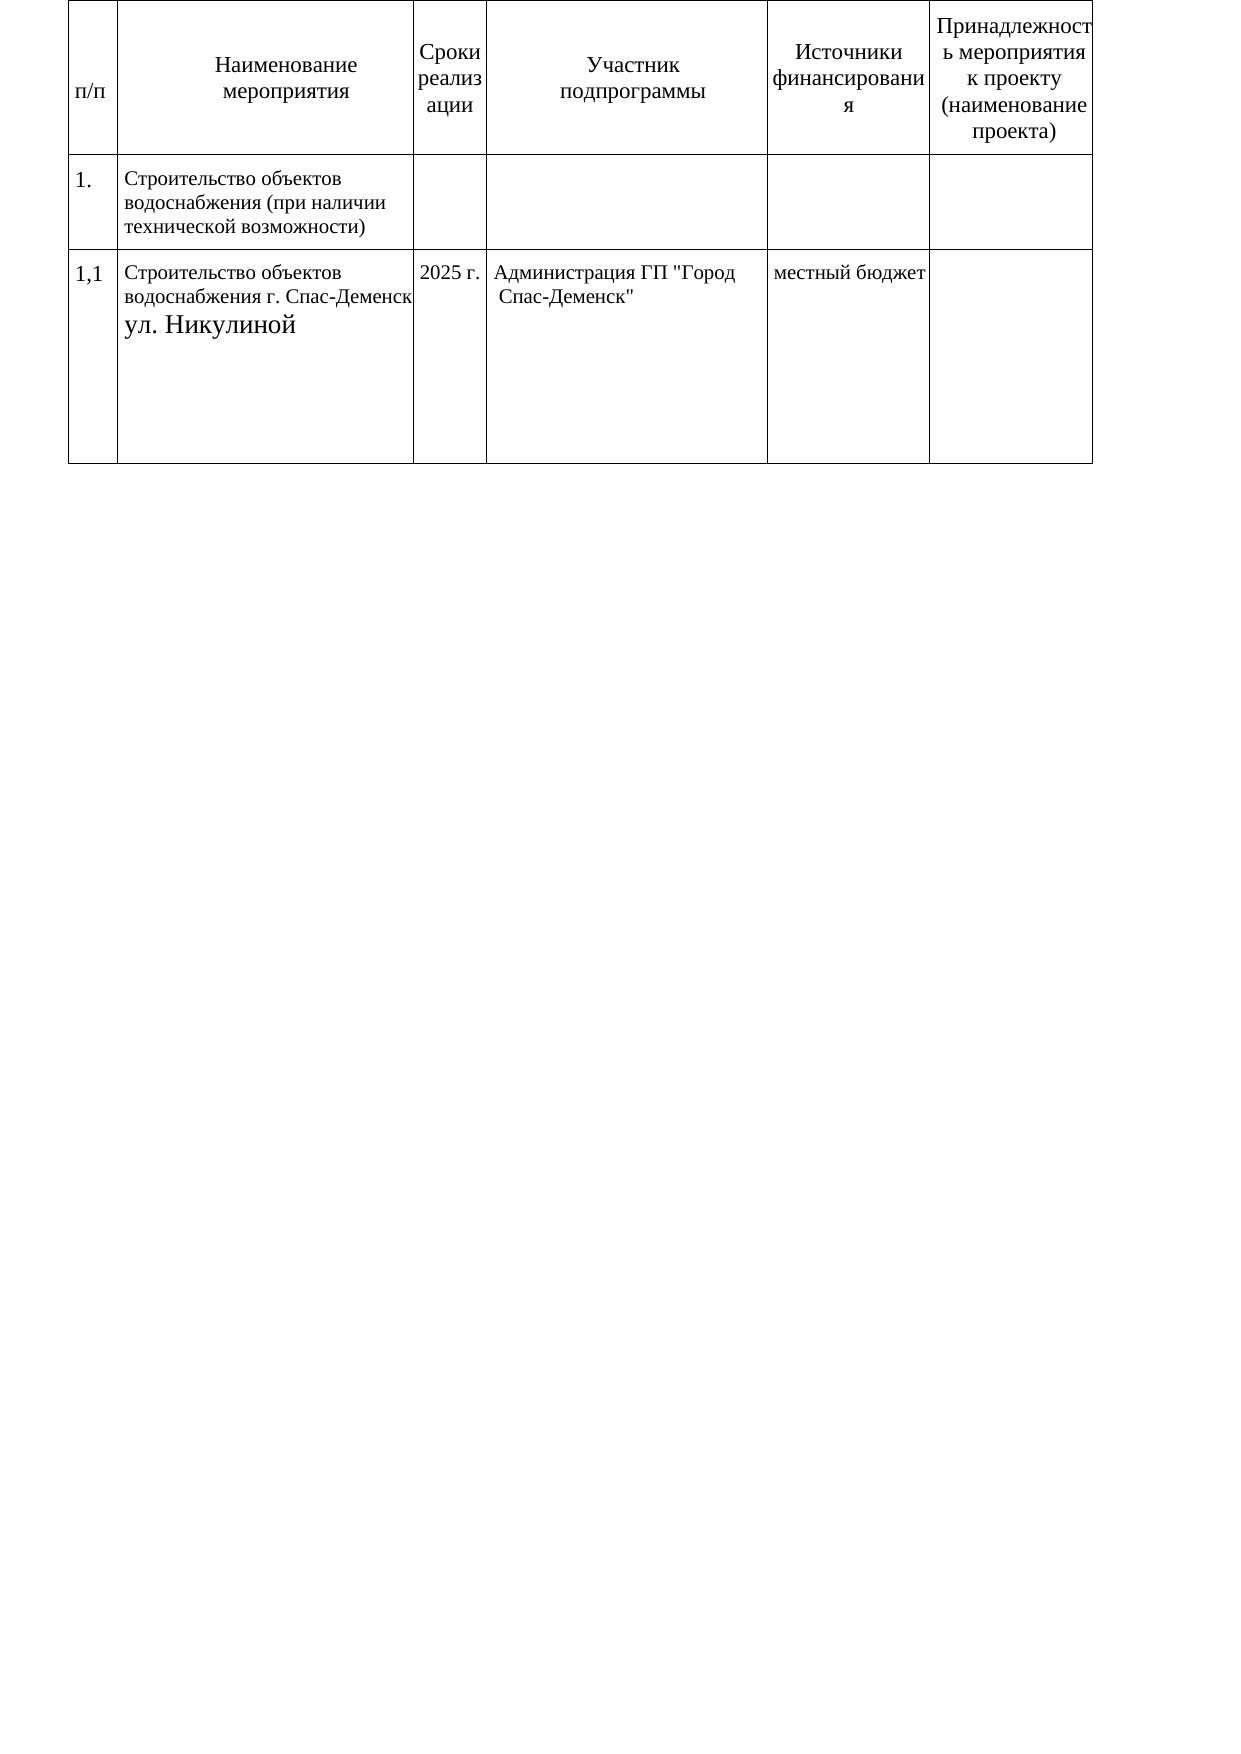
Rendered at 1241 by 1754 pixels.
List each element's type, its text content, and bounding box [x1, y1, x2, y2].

table_cell 1. [69, 155, 117, 248]
table_cell [930, 155, 1092, 248]
table_cell Администрация ГП "Город Спас-Деменск" [487, 250, 767, 463]
table_cell [930, 250, 1092, 463]
table_cell 1,1 [69, 250, 117, 463]
table_cell [414, 155, 486, 248]
table_header Источники финансирования [768, 1, 929, 154]
table_header № п/п [69, 1, 117, 154]
table_cell 2025 г. [414, 250, 486, 463]
table_cell [487, 155, 767, 248]
table_header Сроки реализации [414, 1, 486, 154]
table_cell Строительство объектов водоснабжения г. Спас-Деменск ул. Никулиной [118, 250, 413, 463]
table_header Принадлежность мероприятия к проекту (наименование проекта) [930, 1, 1092, 154]
table_header Наименование мероприятия [118, 1, 413, 154]
table_cell Строительство объектов водоснабжения (при наличии технической возможности) [118, 155, 413, 248]
table_cell [768, 155, 929, 248]
table_cell местный бюджет [768, 250, 929, 463]
table_header Участник подпрограммы [487, 1, 767, 154]
